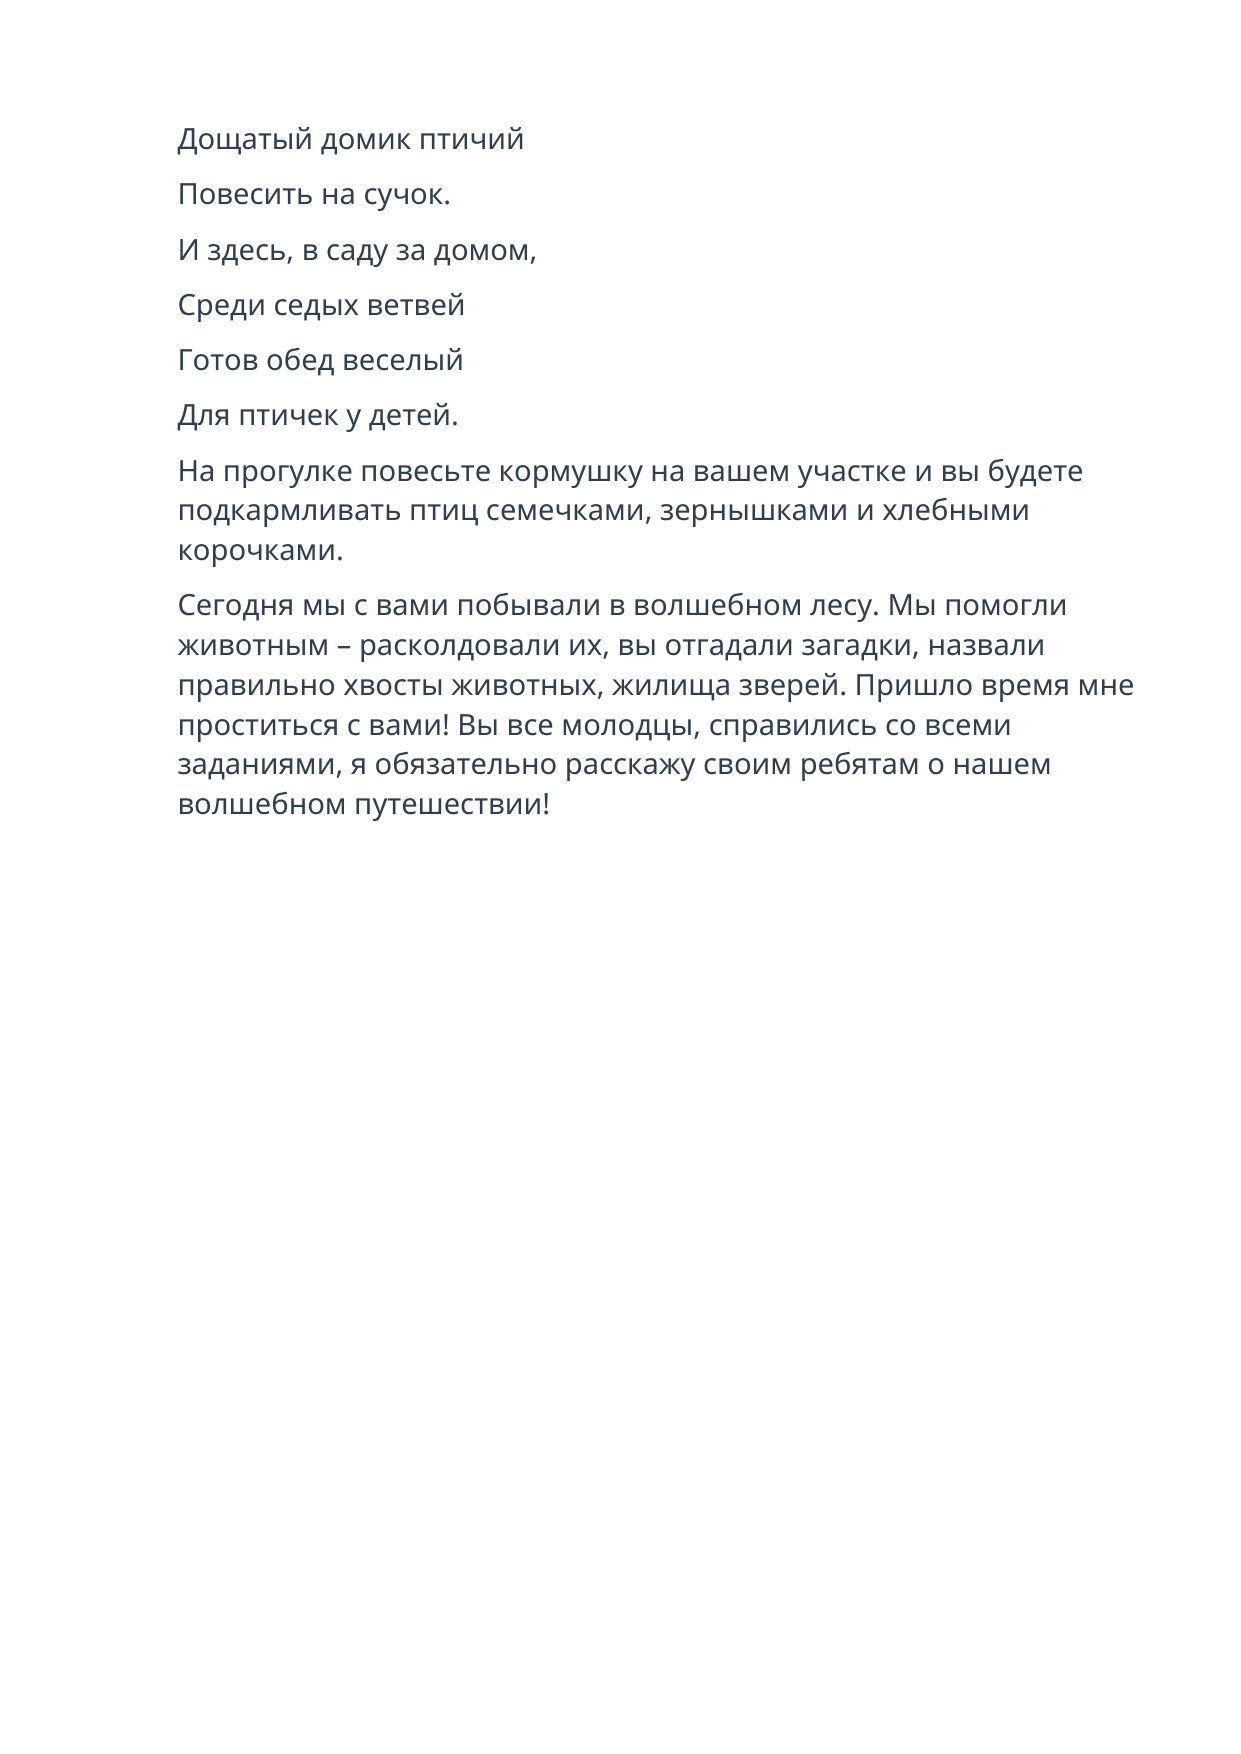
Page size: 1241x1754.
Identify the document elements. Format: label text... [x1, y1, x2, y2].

text Среди седых ветвей [177, 284, 1152, 324]
text Повесить на сучок. [177, 173, 1152, 213]
text На прогулке повесьте кормушку на вашем участке и вы будете подкармливать птиц семечками, зернышками и хлебными корочками. [177, 450, 1152, 569]
text Дощатый домик птичий [177, 118, 1152, 158]
text Готов обед веселый [177, 339, 1152, 379]
text Сегодня мы с вами побывали в волшебном лесу. Мы помогли животным – расколдовали их, вы отгадали загадки, назвали правильно хвосты животных, жилища зверей. Пришло время мне проститься с вами! Вы все молодцы, справились со всеми заданиями, я обязательно расскажу своим ребятам о нашем волшебном путешествии! [177, 585, 1152, 823]
text И здесь, в саду за домом, [177, 229, 1152, 268]
text Для птичек у детей. [177, 395, 1152, 434]
